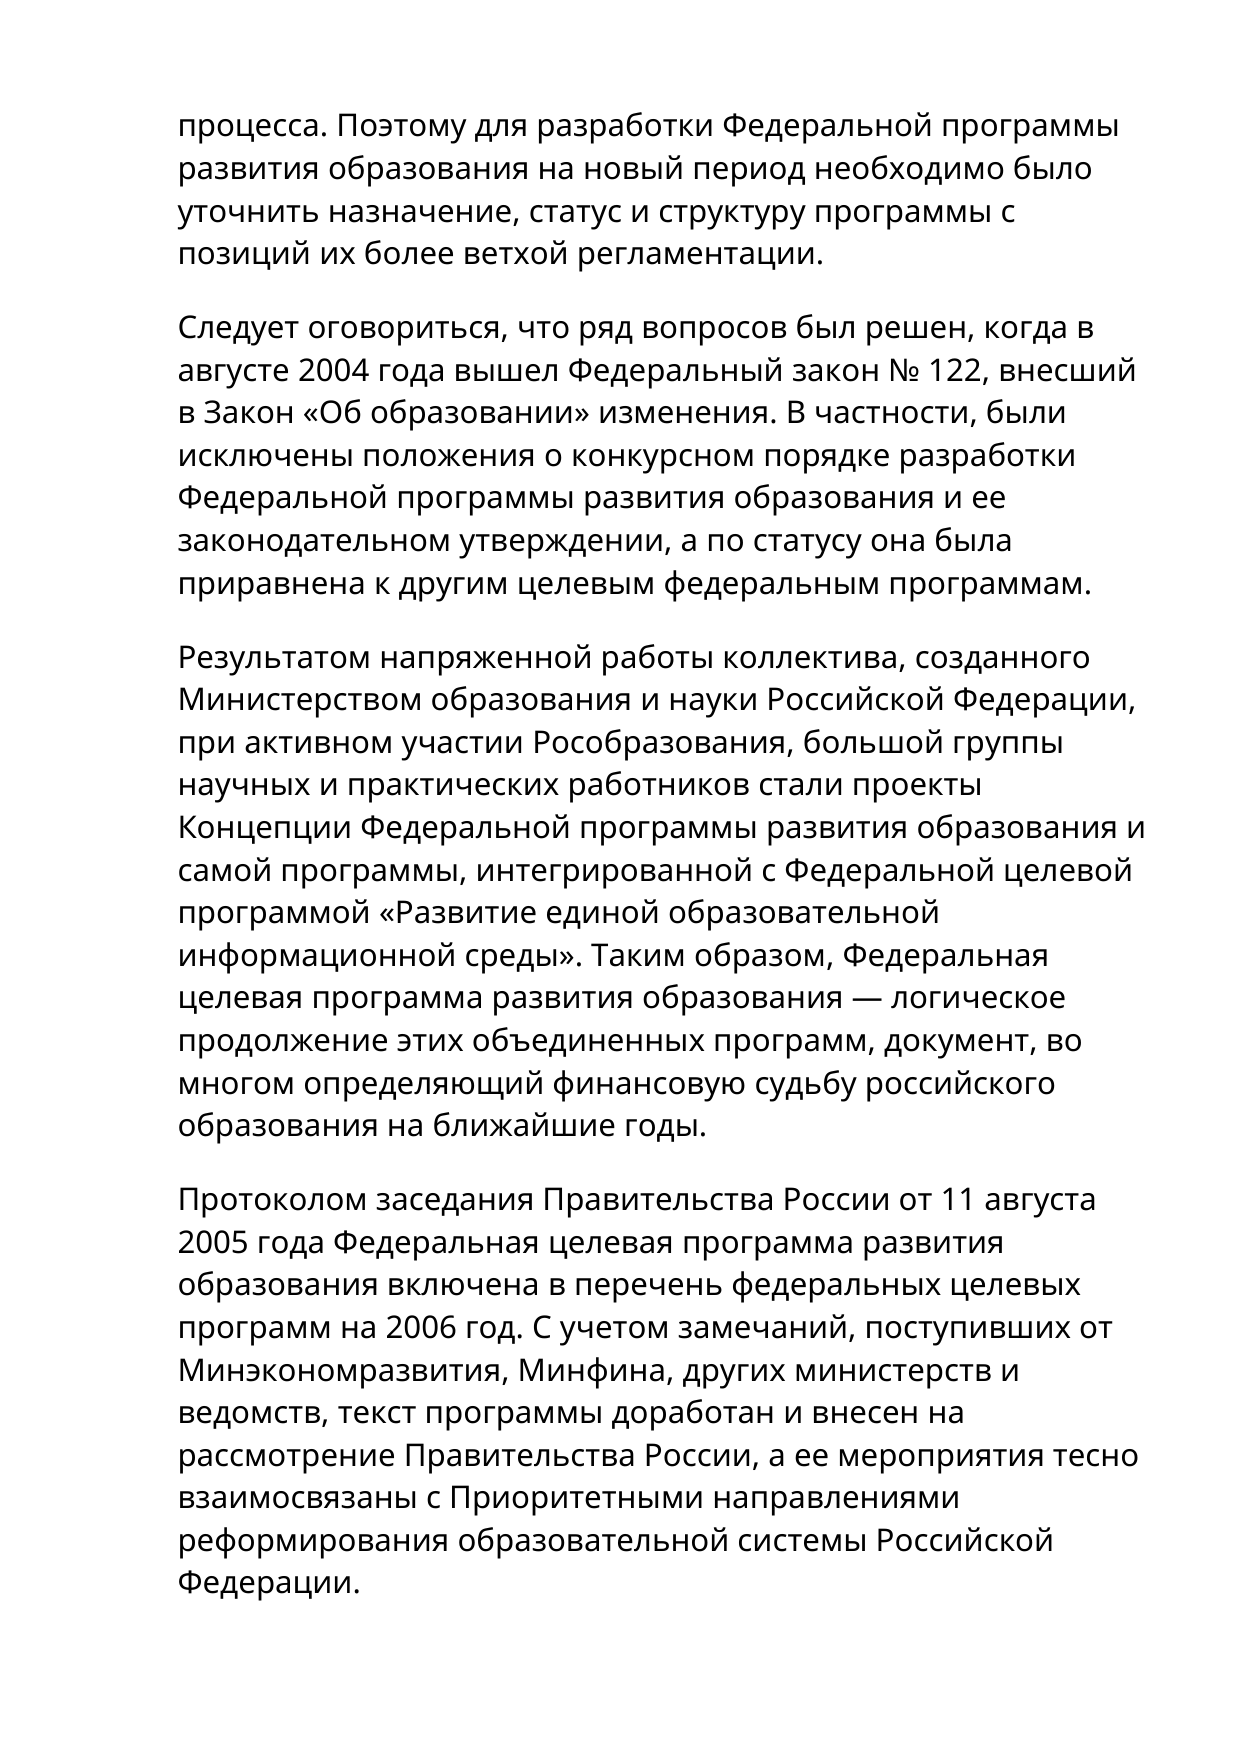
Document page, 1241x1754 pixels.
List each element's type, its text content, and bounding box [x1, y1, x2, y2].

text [177, 103, 1152, 274]
text Результатом напряженной работы коллектива, созданного Министерством образования и науки Российской Федерации, при активном участии Рособразования, большой группы научных и практических работников стали проекты Концепции Федеральной программы развития образования и самой программы, интегрированной с Федеральной целевой программой «Развитие единой образовательной информационной среды». Таким образом, Федеральная целевая программа развития образования — логическое продолжение этих объединенных программ, документ, во многом определяющий финансовую судьбу российского образования на ближайшие годы. [177, 634, 1152, 1146]
text Протоколом заседания Правительства России от 11 августа 2005 года Федеральная целевая программа развития образования включена в перечень федеральных целевых программ на 2006 год. С учетом замечаний, поступивших от Минэкономразвития, Минфина, других министерств и ведомств, текст программы доработан и внесен на рассмотрение Правительства России, а ее мероприятия тесно взаимосвязаны с Приоритетными направлениями реформирования образовательной системы Российской Федерации. [177, 1177, 1152, 1603]
text Следует оговориться, что ряд вопросов был решен, когда в августе 2004 года вышел Федеральный закон № 122, внесший в Закон «Об образовании» изменения. В частности, были исключены положения о конкурсном порядке разработки Федеральной программы развития образования и ее законодательном утверждении, а по статусу она была приравнена к другим целевым федеральным программам. [177, 305, 1152, 603]
